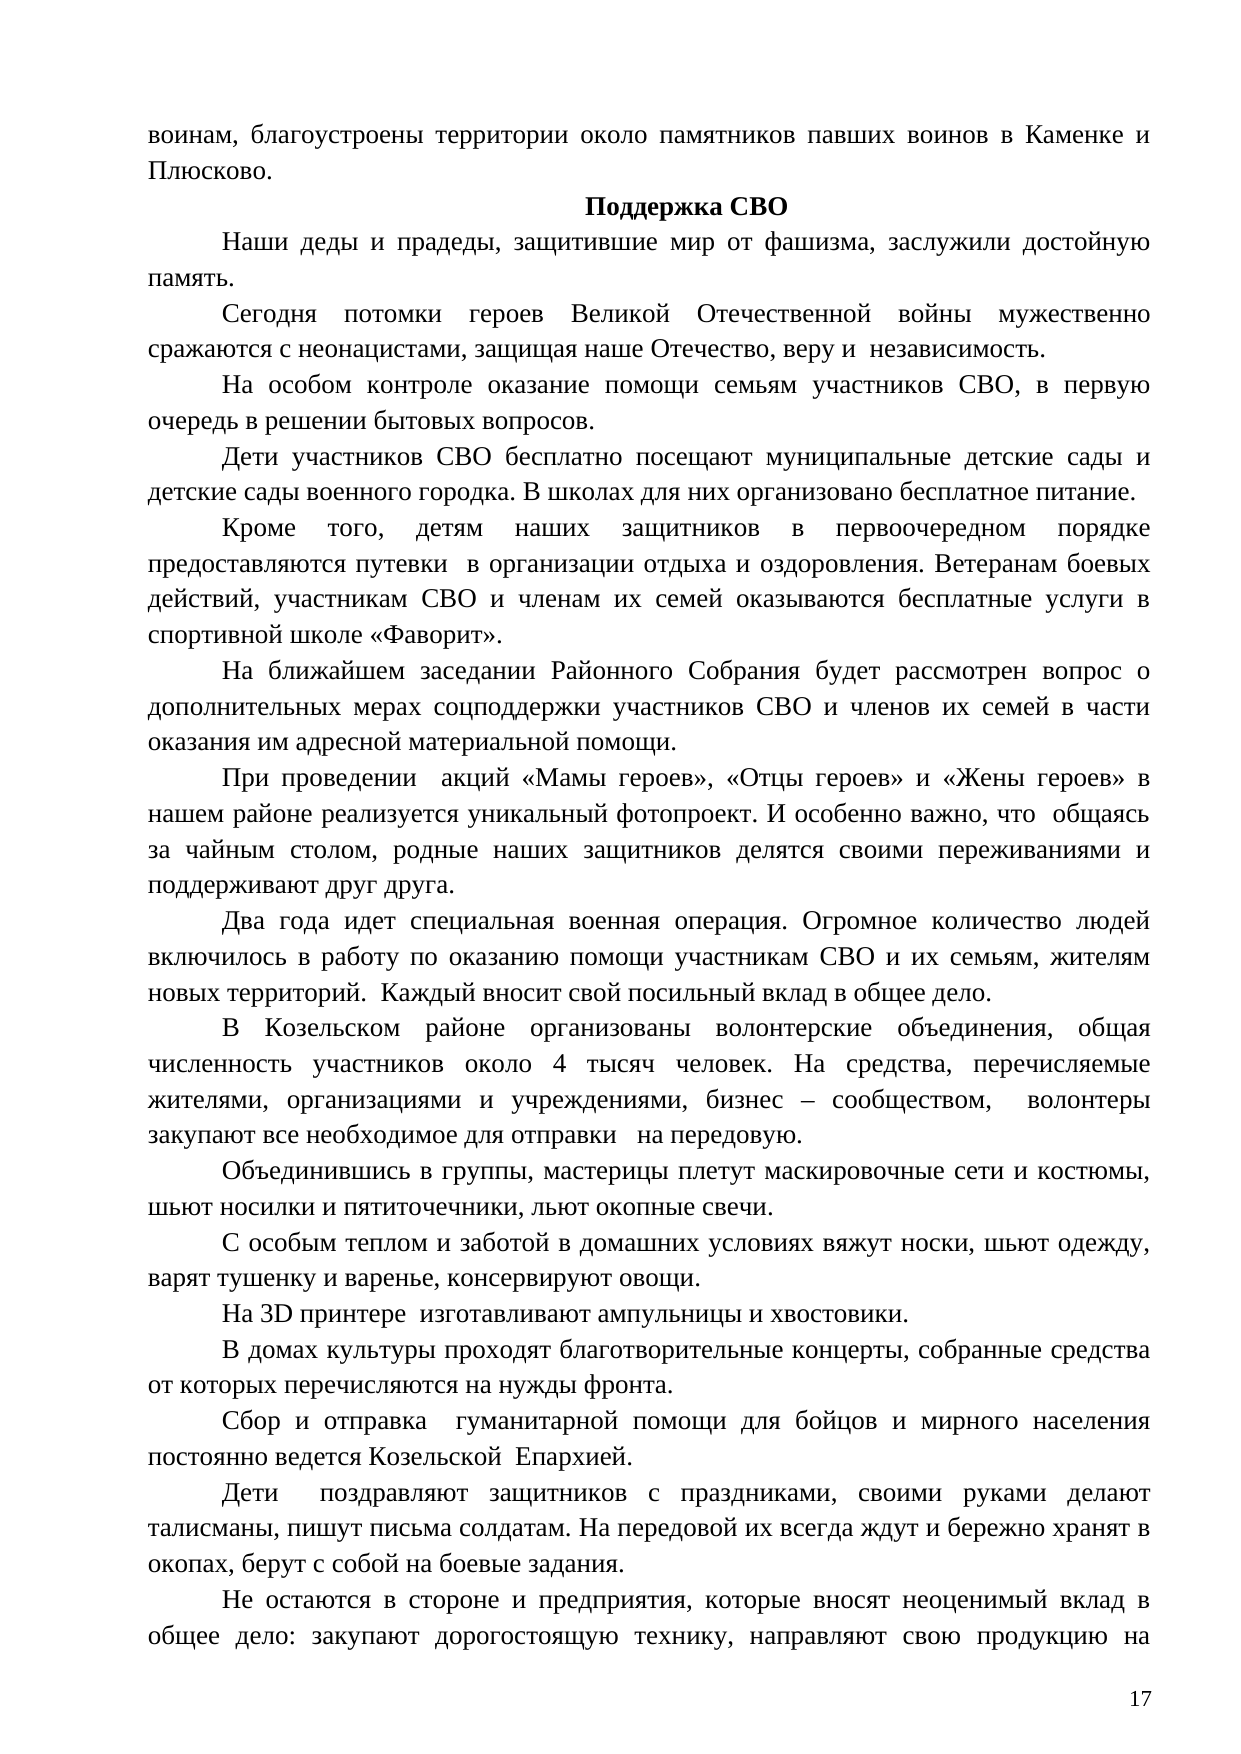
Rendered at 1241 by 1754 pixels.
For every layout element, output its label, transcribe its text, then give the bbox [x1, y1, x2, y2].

text Поддержка СВО [148, 189, 1152, 221]
text В Козельском районе организованы волонтерские объединения, общая численность участников около 4 тысяч человек. На средства, перечисляемые жителями, организациями и учреждениями, бизнес – сообществом, волонтеры закупают все необходимое для отправки на передовую. [148, 1011, 1152, 1150]
text На ближайшем заседании Районного Собрания будет рассмотрен вопрос о дополнительных мерах соцподдержки участников СВО и членов их семей в части оказания им адресной материальной помощи. [148, 654, 1152, 757]
text Два года идет специальная военная операция. Огромное количество людей включилось в работу по оказанию помощи участникам СВО и их семьям, жителям новых территорий. Каждый вносит свой посильный вклад в общее дело. [148, 904, 1152, 1007]
text В домах культуры проходят благотворительные концерты, собранные средства от которых перечисляются на нужды фронта. [148, 1333, 1152, 1400]
text Дети поздравляют защитников с праздниками, своими руками делают талисманы, пишут письма солдатам. На передовой их всегда ждут и бережно хранят в окопах, берут с собой на боевые задания. [148, 1476, 1152, 1578]
text Наши деды и прадеды, защитившие мир от фашизма, заслужили достойную память. [148, 225, 1152, 292]
text Кроме того, детям наших защитников в первоочередном порядке предоставляются путевки в организации отдыха и оздоровления. Ветеранам боевых действий, участникам СВО и членам их семей оказываются бесплатные услуги в спортивной школе «Фаворит». [148, 511, 1152, 649]
text При проведении акций «Мамы героев», «Отцы героев» и «Жены героев» в нашем районе реализуется уникальный фотопроект. И особенно важно, что общаясь за чайным столом, родные наших защитников делятся своими переживаниями и поддерживают друг друга. [148, 761, 1152, 899]
text Сбор и отправка гуманитарной помощи для бойцов и мирного населения постоянно ведется Козельской Епархией. [148, 1404, 1152, 1471]
text Сегодня потомки героев Великой Отечественной войны мужественно сражаются с неонацистами, защищая наше Отечество, веру и независимость. [148, 297, 1152, 364]
text С особым теплом и заботой в домашних условиях вяжут носки, шьют одежду, варят тушенку и варенье, консервируют овощи. [148, 1226, 1152, 1293]
text На 3D принтере изготавливают ампульницы и хвостовики. [148, 1297, 1152, 1328]
text На особом контроле оказание помощи семьям участников СВО, в первую очередь в решении бытовых вопросов. [148, 368, 1152, 435]
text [148, 1583, 1152, 1650]
text Объединившись в группы, мастерицы плетут маскировочные сети и костюмы, шьют носилки и пятиточечники, льют окопные свечи. [148, 1154, 1152, 1221]
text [148, 118, 1152, 185]
text Дети участников СВО бесплатно посещают муниципальные детские сады и детские сады военного городка. В школах для них организовано бесплатное питание. [148, 440, 1152, 507]
